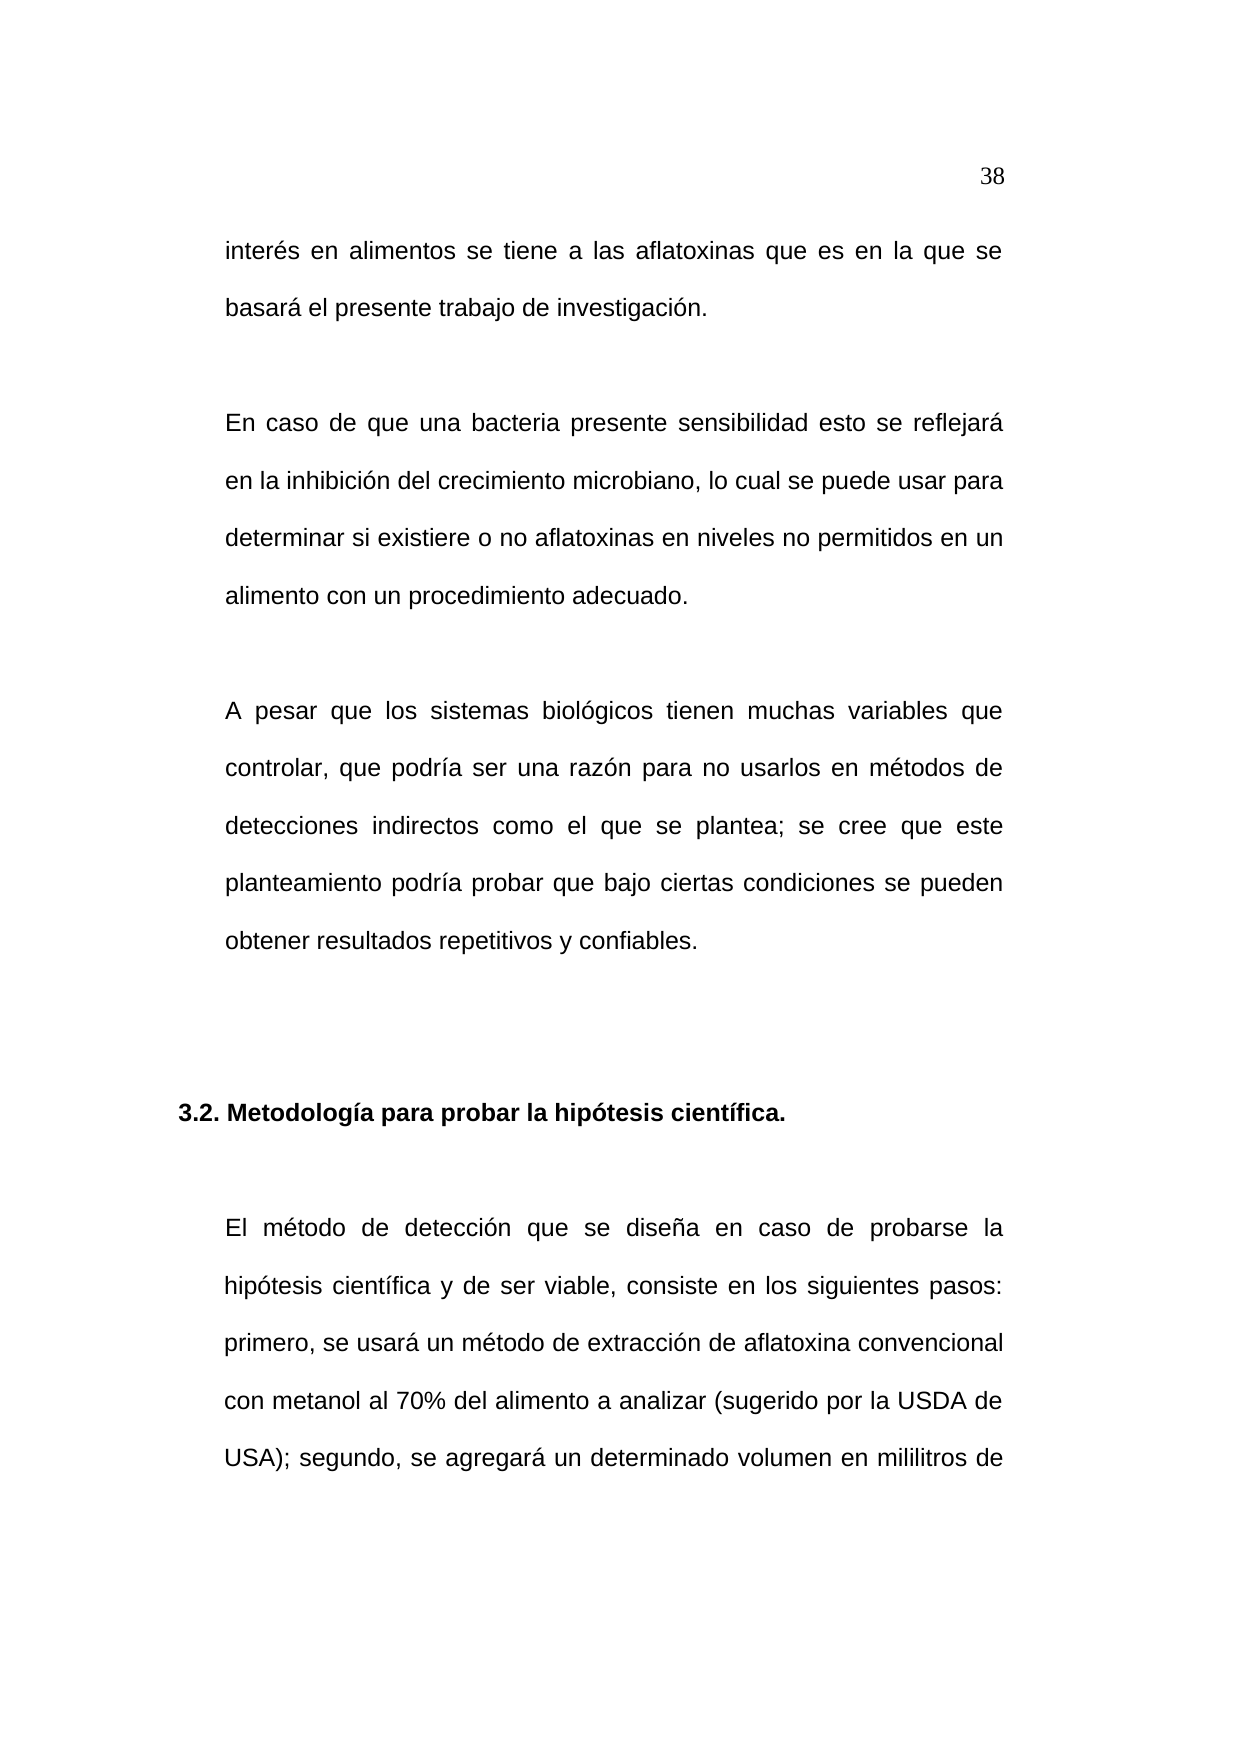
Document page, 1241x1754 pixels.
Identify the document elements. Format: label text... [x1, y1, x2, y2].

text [224, 1213, 1004, 1472]
text En caso de que una bacteria presente sensibilidad esto se reflejará en la inhibición del crecimiento microbiano, lo cual se puede usar para determinar si existiere o no aflatoxinas en niveles no permitidos en un alimento con un procedimiento adecuado. [225, 408, 1004, 609]
text A pesar que los sistemas biológicos tienen muchas variables que controlar, que podría ser una razón para no usarlos en métodos de detecciones indirectos como el que se plantea; se cree que este planteamiento podría probar que bajo ciertas condiciones se pueden obtener resultados repetitivos y confiables. [225, 696, 1004, 954]
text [225, 236, 1004, 322]
subtitle 3.2. Metodología para probar la hipótesis científica. [178, 1098, 1004, 1127]
